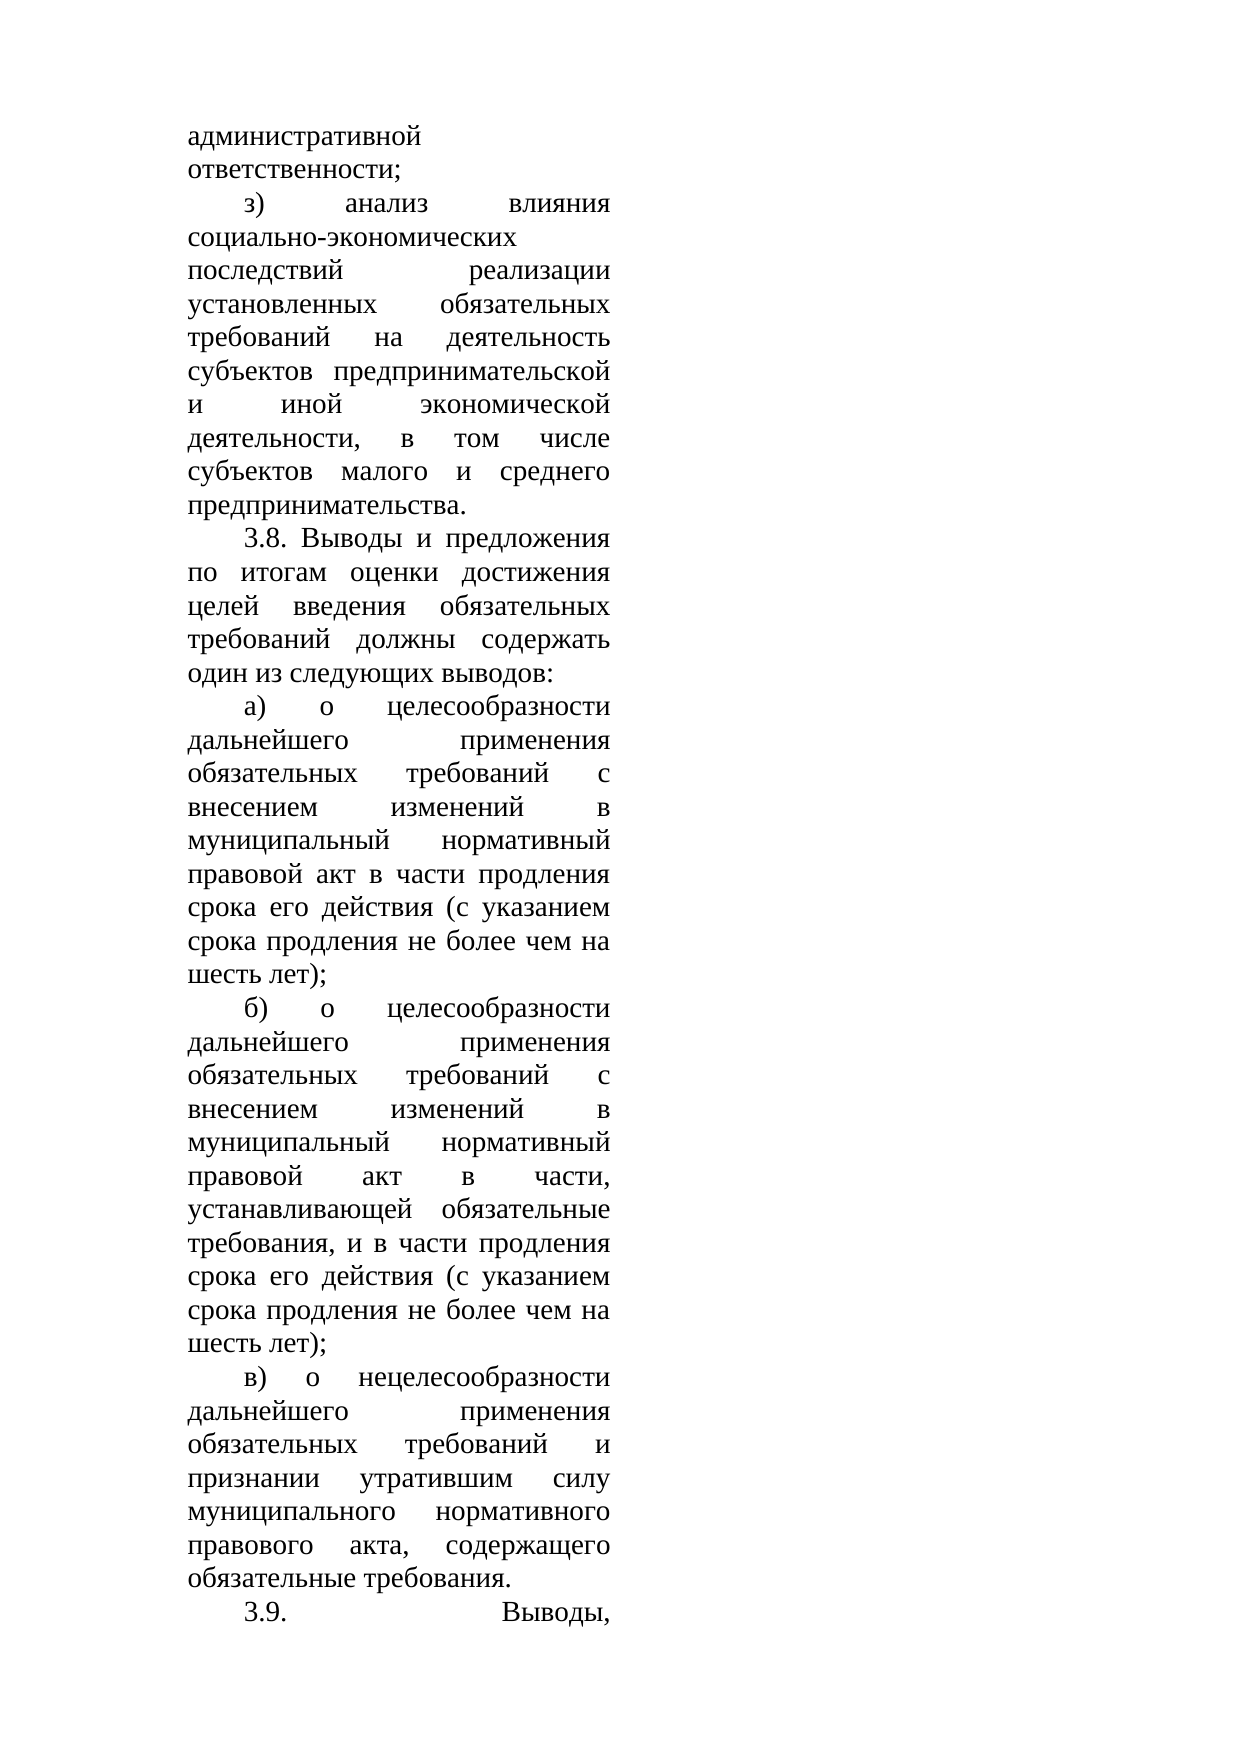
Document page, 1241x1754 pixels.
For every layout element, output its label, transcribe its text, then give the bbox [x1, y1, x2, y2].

text б) о целесообразности дальнейшего применения обязательных требований с внесением изменений в муниципальный нормативный правовой акт в части, устанавливающей обязательные требования, и в части продления срока его действия (с указанием срока продления не более чем на шесть лет); [187, 990, 611, 1359]
text а) о целесообразности дальнейшего применения обязательных требований с внесением изменений в муниципальный нормативный правовой акт в части продления срока его действия (с указанием срока продления не более чем на шесть лет); [187, 688, 611, 990]
text в) о нецелесообразности дальнейшего применения обязательных требований и признании утратившим силу муниципального нормативного правового акта, содержащего обязательные требования. [187, 1359, 611, 1594]
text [187, 1594, 611, 1627]
text 3.8. Выводы и предложения по итогам оценки достижения целей введения обязательных требований должны содержать один из следующих выводов: [187, 521, 611, 688]
text з) анализ влияния социально-экономических последствий реализации установленных обязательных требований на деятельность субъектов предпринимательской и иной экономической деятельности, в том числе субъектов малого и среднего предпринимательства. [187, 185, 611, 521]
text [187, 118, 611, 185]
